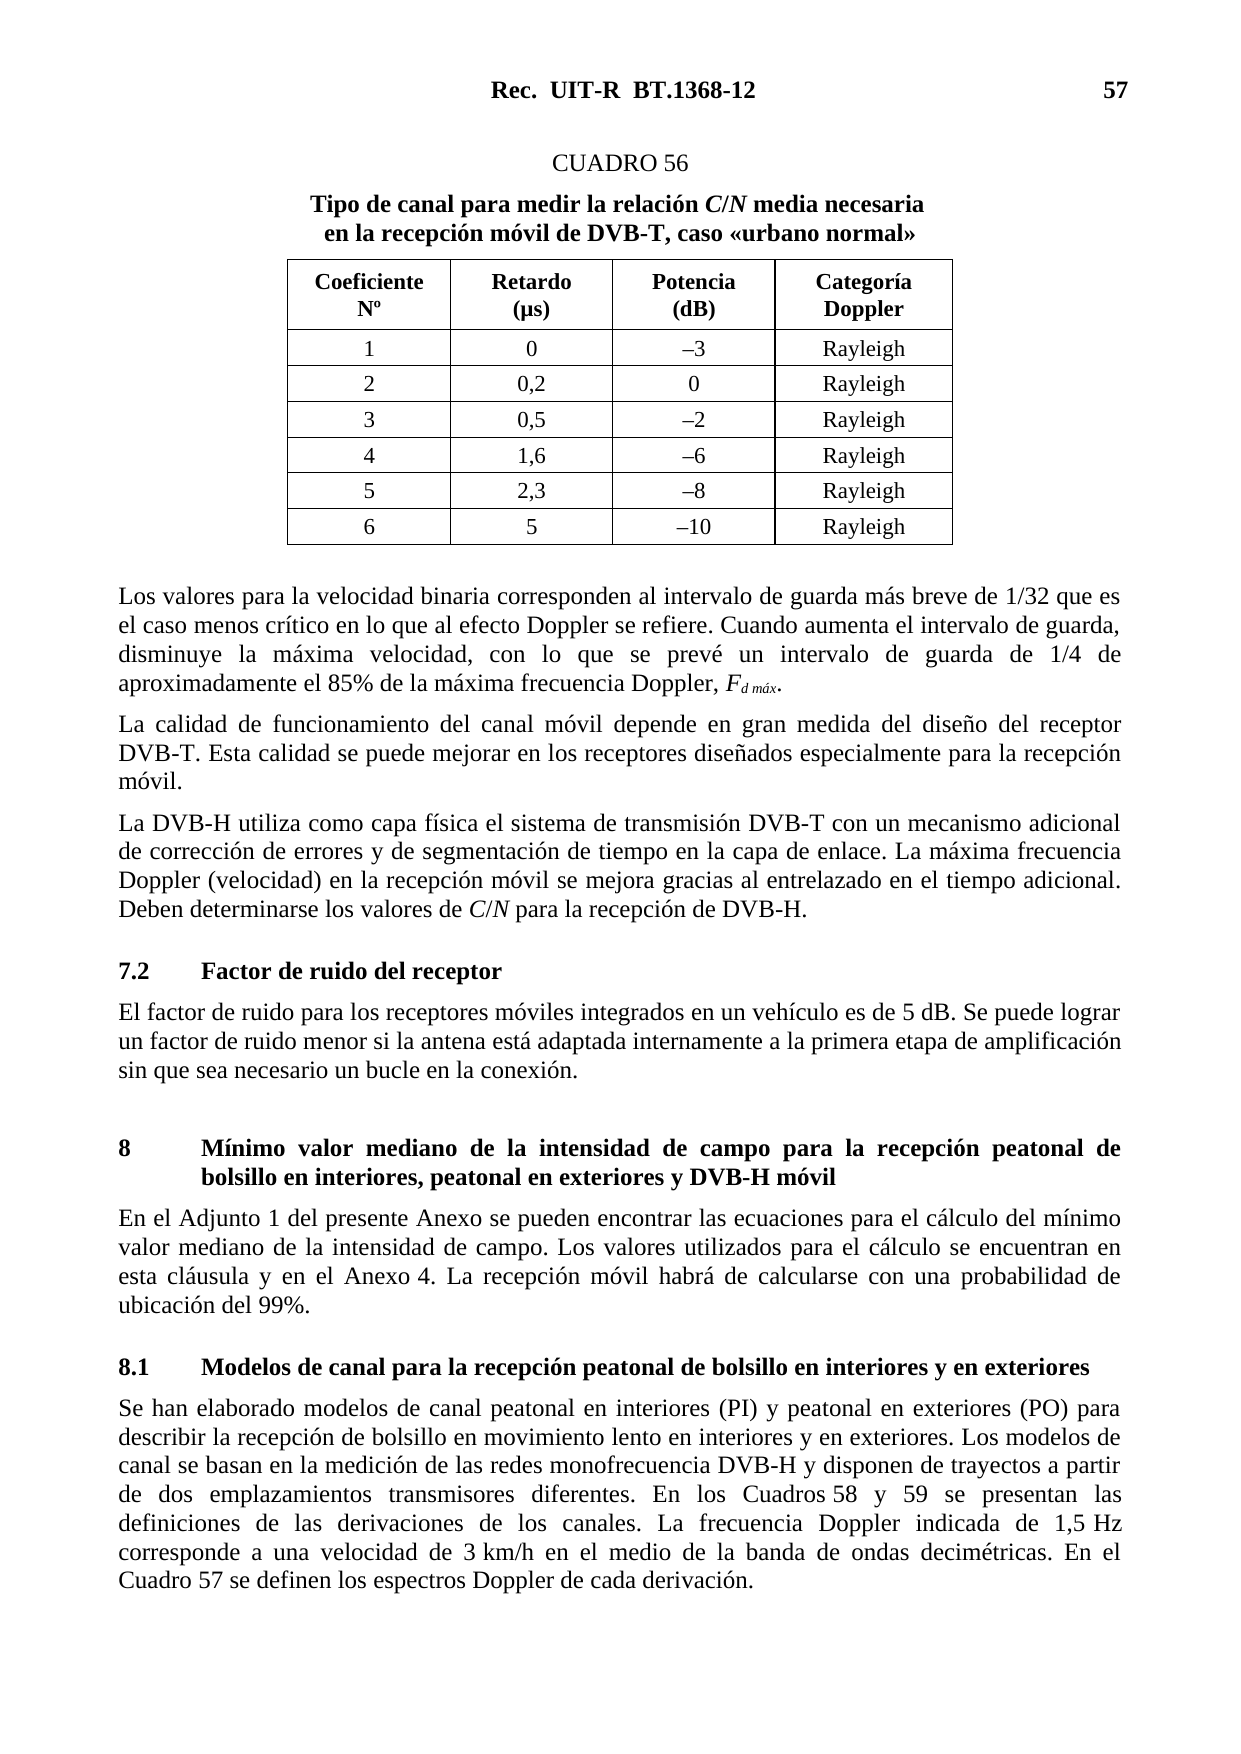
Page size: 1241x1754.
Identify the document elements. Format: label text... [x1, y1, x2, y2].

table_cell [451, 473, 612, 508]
title Tipo de canal para medir la relación C/N media necesaria en la recepción móvil de DVB-T, caso «urbano normal» [118, 189, 1122, 246]
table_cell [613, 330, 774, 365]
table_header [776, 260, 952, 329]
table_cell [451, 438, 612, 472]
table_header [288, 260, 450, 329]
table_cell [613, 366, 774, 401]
subtitle 8.1 Modelos de canal para la recepción peatonal de bolsillo en interiores y en exteriores [118, 1352, 1122, 1381]
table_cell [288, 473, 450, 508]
subtitle 7.2 Factor de ruido del receptor [118, 956, 1122, 985]
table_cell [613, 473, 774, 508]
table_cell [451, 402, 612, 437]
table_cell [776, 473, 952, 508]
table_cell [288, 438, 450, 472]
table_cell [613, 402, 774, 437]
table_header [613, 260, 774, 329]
text La calidad de funcionamiento del canal móvil depende en gran medida del diseño del receptor DVB-T. Esta calidad se puede mejorar en los receptores diseñados especialmente para la recepción móvil. [118, 709, 1122, 795]
text CUADRO 56 [118, 148, 1122, 176]
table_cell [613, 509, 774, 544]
subtitle 8 Mínimo valor mediano de la intensidad de campo para la recepción peatonal de bolsillo en interiores, peatonal en exteriores y DVB-H móvil [118, 1133, 1122, 1191]
text Se han elaborado modelos de canal peatonal en interiores (PI) y peatonal en exteriores (PO) para describir la recepción de bolsillo en movimiento lento en interiores y en exteriores. Los modelos de canal se basan en la medición de las redes monofrecuencia DVB-H y disponen de trayectos a partir de dos emplazamientos transmisores diferentes. En los Cuadros 58 y 59 se presentan las definiciones de las derivaciones de los canales. La frecuencia Doppler indicada de 1,5 Hz corresponde a una velocidad de 3 km/h en el medio de la banda de ondas decimétricas. En el Cuadro 57 se definen los espectros Doppler de cada derivación. [118, 1393, 1122, 1594]
text Los valores para la velocidad binaria corresponden al intervalo de guarda más breve de 1/32 que es el caso menos crítico en lo que al efecto Doppler se refiere. Cuando aumenta el intervalo de guarda, disminuye la máxima velocidad, con lo que se prevé un intervalo de guarda de 1/4 de aproximadamente el 85% de la máxima frecuencia Doppler, Fd máx. [118, 581, 1122, 696]
text El factor de ruido para los receptores móviles integrados en un vehículo es de 5 dB. Se puede lograr un factor de ruido menor si la antena está adaptada internamente a la primera etapa de amplificación sin que sea necesario un bucle en la conexión. [118, 997, 1122, 1083]
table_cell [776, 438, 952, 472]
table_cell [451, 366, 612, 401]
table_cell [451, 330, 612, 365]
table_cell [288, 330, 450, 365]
text La DVB-H utiliza como capa física el sistema de transmisión DVB-T con un mecanismo adicional de corrección de errores y de segmentación de tiempo en la capa de enlace. La máxima frecuencia Doppler (velocidad) en la recepción móvil se mejora gracias al entrelazado en el tiempo adicional. Deben determinarse los valores de C/N para la recepción de DVB-H. [118, 808, 1122, 923]
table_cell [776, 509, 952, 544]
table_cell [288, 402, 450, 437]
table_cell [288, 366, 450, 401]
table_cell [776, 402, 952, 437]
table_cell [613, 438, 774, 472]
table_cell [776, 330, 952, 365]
text En el Adjunto 1 del presente Anexo se pueden encontrar las ecuaciones para el cálculo del mínimo valor mediano de la intensidad de campo. Los valores utilizados para el cálculo se encuentran en esta cláusula y en el Anexo 4. La recepción móvil habrá de calcularse con una probabilidad de ubicación del 99%. [118, 1203, 1122, 1318]
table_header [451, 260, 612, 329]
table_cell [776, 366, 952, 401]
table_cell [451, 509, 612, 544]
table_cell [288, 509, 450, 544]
